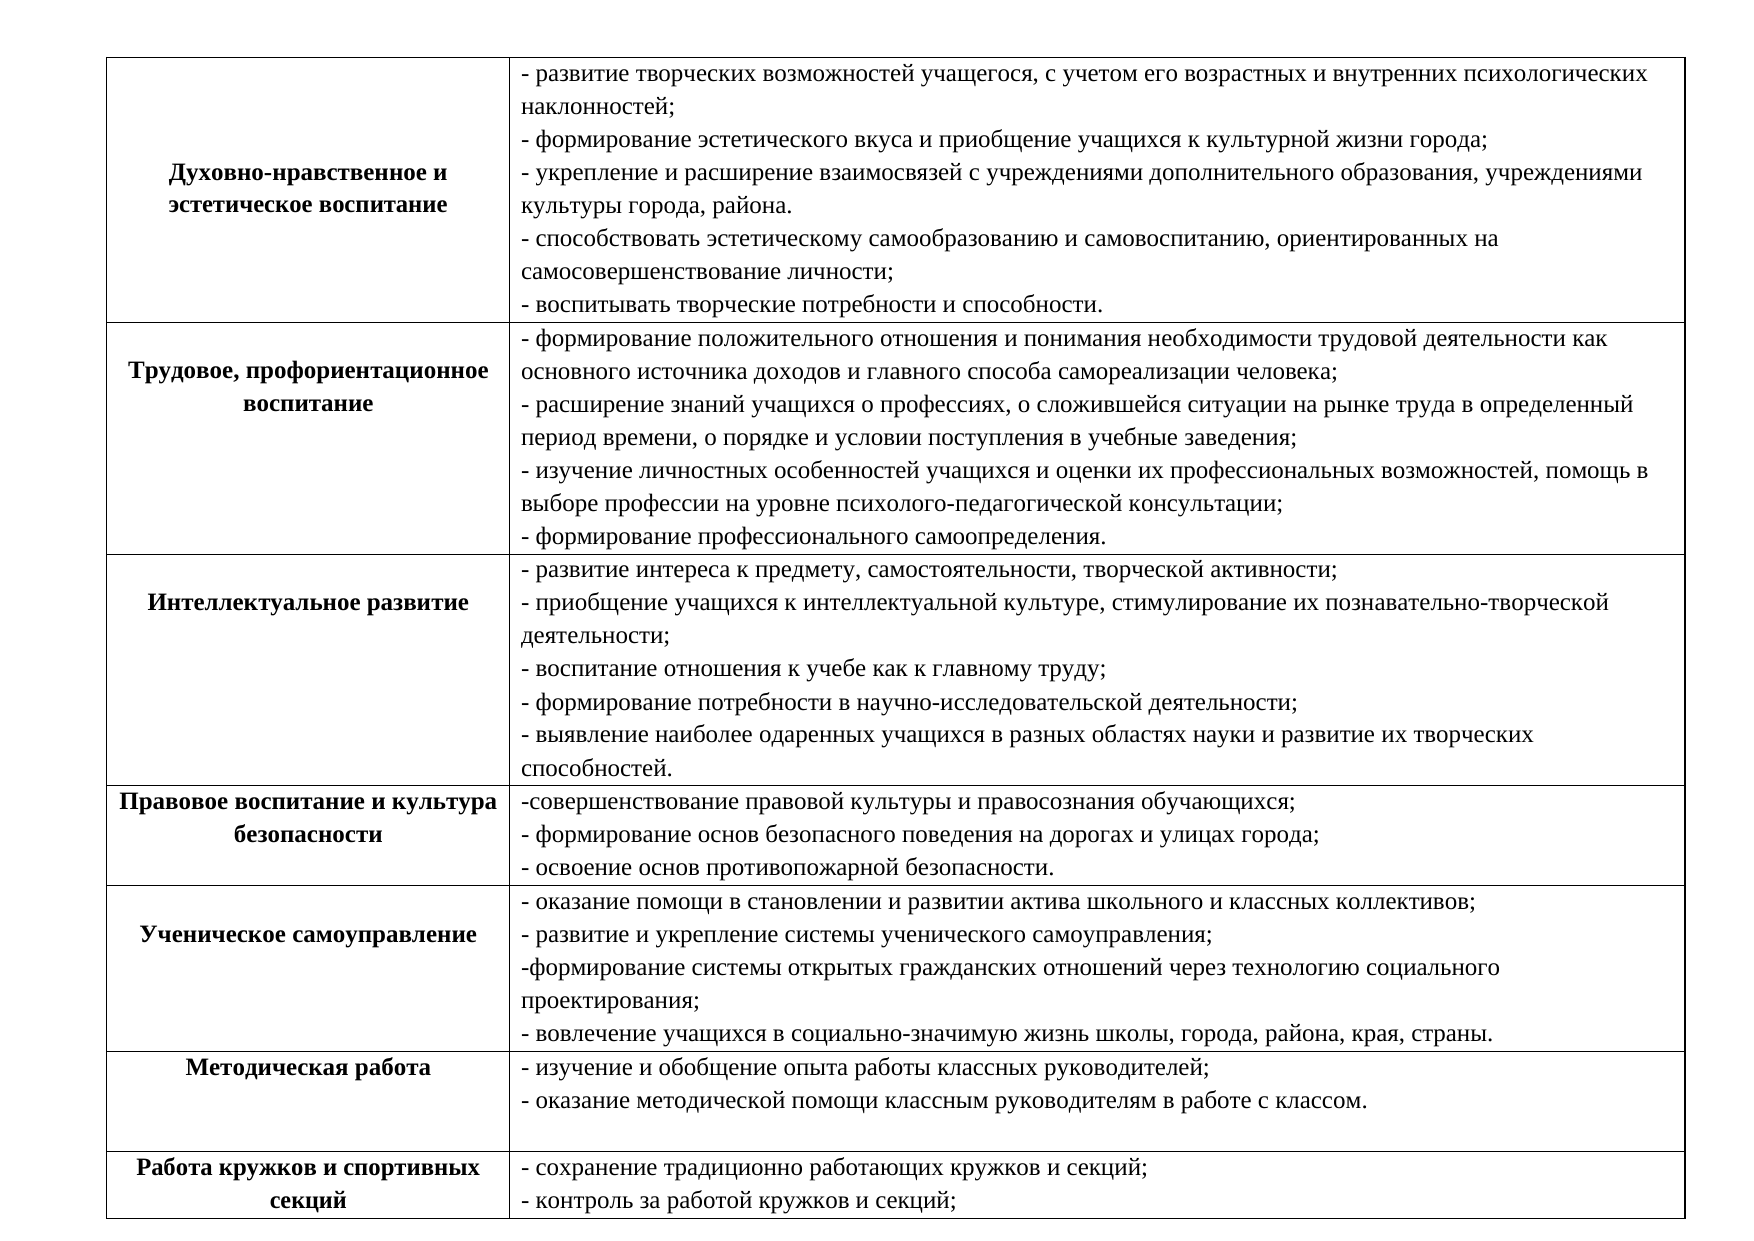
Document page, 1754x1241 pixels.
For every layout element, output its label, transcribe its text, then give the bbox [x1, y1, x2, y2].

table_cell - развитие интереса к предмету, самостоятельности, творческой активности; - приобщение учащихся к интеллектуальной культуре, стимулирование их познавательно-творческой деятельности; - воспитание отношения к учебе как к главному труду; - формирование потребности в научно-исследовательской деятельности; - выявление наиболее одаренных учащихся в разных областях науки и развитие их творческих способностей. [510, 555, 1684, 785]
table_cell - оказание помощи в становлении и развитии актива школьного и классных коллективов; - развитие и укрепление системы ученического самоуправления; -формирование системы открытых гражданских отношений через технологию социального проектирования; - вовлечение учащихся в социально-значимую жизнь школы, города, района, края, страны. [510, 886, 1684, 1051]
table_cell Работа кружков и спортивных секций [107, 1152, 509, 1218]
table_cell - формирование положительного отношения и понимания необходимости трудовой деятельности как основного источника доходов и главного способа самореализации человека; - расширение знаний учащихся о профессиях, о сложившейся ситуации на рынке труда в определенный период времени, о порядке и условии поступления в учебные заведения; - изучение личностных особенностей учащихся и оценки их профессиональных возможностей, помощь в выборе профессии на уровне психолого-педагогической консультации; - формирование профессионального самоопределения. [510, 323, 1684, 553]
table_cell Трудовое, профориентационное воспитание [107, 323, 509, 553]
table_cell - развитие творческих возможностей учащегося, с учетом его возрастных и внутренних психологических наклонностей; - формирование эстетического вкуса и приобщение учащихся к культурной жизни города; - укрепление и расширение взаимосвязей с учреждениями дополнительного образования, учреждениями культуры города, района. - способствовать эстетическому самообразованию и самовоспитанию, ориентированных на самосовершенствование личности; - воспитывать творческие потребности и способности. [510, 58, 1684, 322]
table_cell - изучение и обобщение опыта работы классных руководителей; - оказание методической помощи классным руководителям в работе с классом. [510, 1052, 1684, 1151]
table_cell Правовое воспитание и культура безопасности [107, 786, 509, 885]
table_cell Ученическое самоуправление [107, 886, 509, 1051]
table_cell Интеллектуальное развитие [107, 555, 509, 785]
table_cell -совершенствование правовой культуры и правосознания обучающихся; - формирование основ безопасного поведения на дорогах и улицах города; - освоение основ противопожарной безопасности. [510, 786, 1684, 885]
table_cell Методическая работа [107, 1052, 509, 1151]
table_cell Духовно-нравственное и эстетическое воспитание [107, 58, 509, 322]
table_cell - сохранение традиционно работающих кружков и секций; - контроль за работой кружков и секций; [510, 1152, 1684, 1218]
